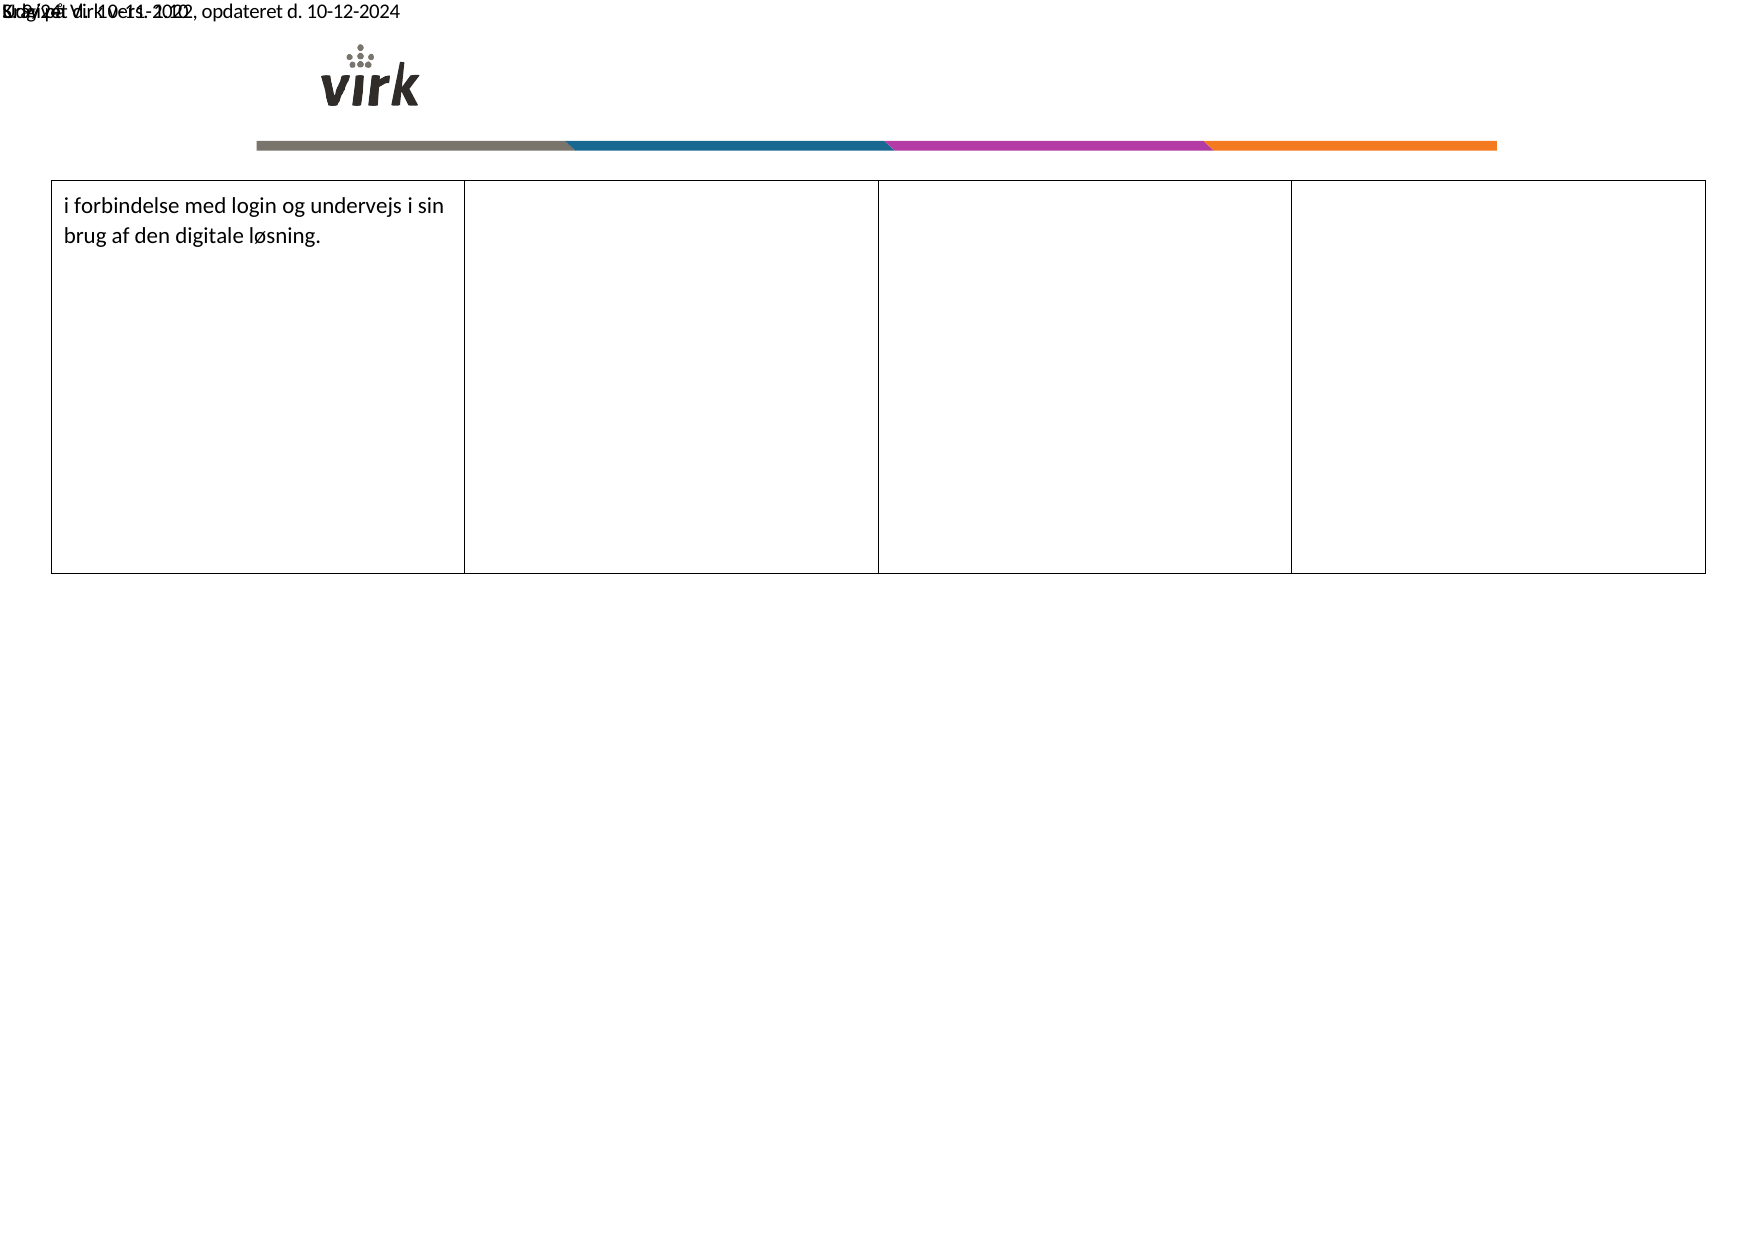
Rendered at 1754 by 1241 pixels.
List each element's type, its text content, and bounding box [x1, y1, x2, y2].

table_header i forbindelse med login og undervejs i sin brug af den digitale løsning. [52, 181, 464, 573]
picture [368, 75, 390, 106]
table_header [879, 181, 1291, 573]
picture [321, 75, 350, 106]
picture [346, 44, 374, 68]
picture [352, 75, 364, 106]
table_header [465, 181, 878, 573]
table_header [1292, 181, 1705, 573]
